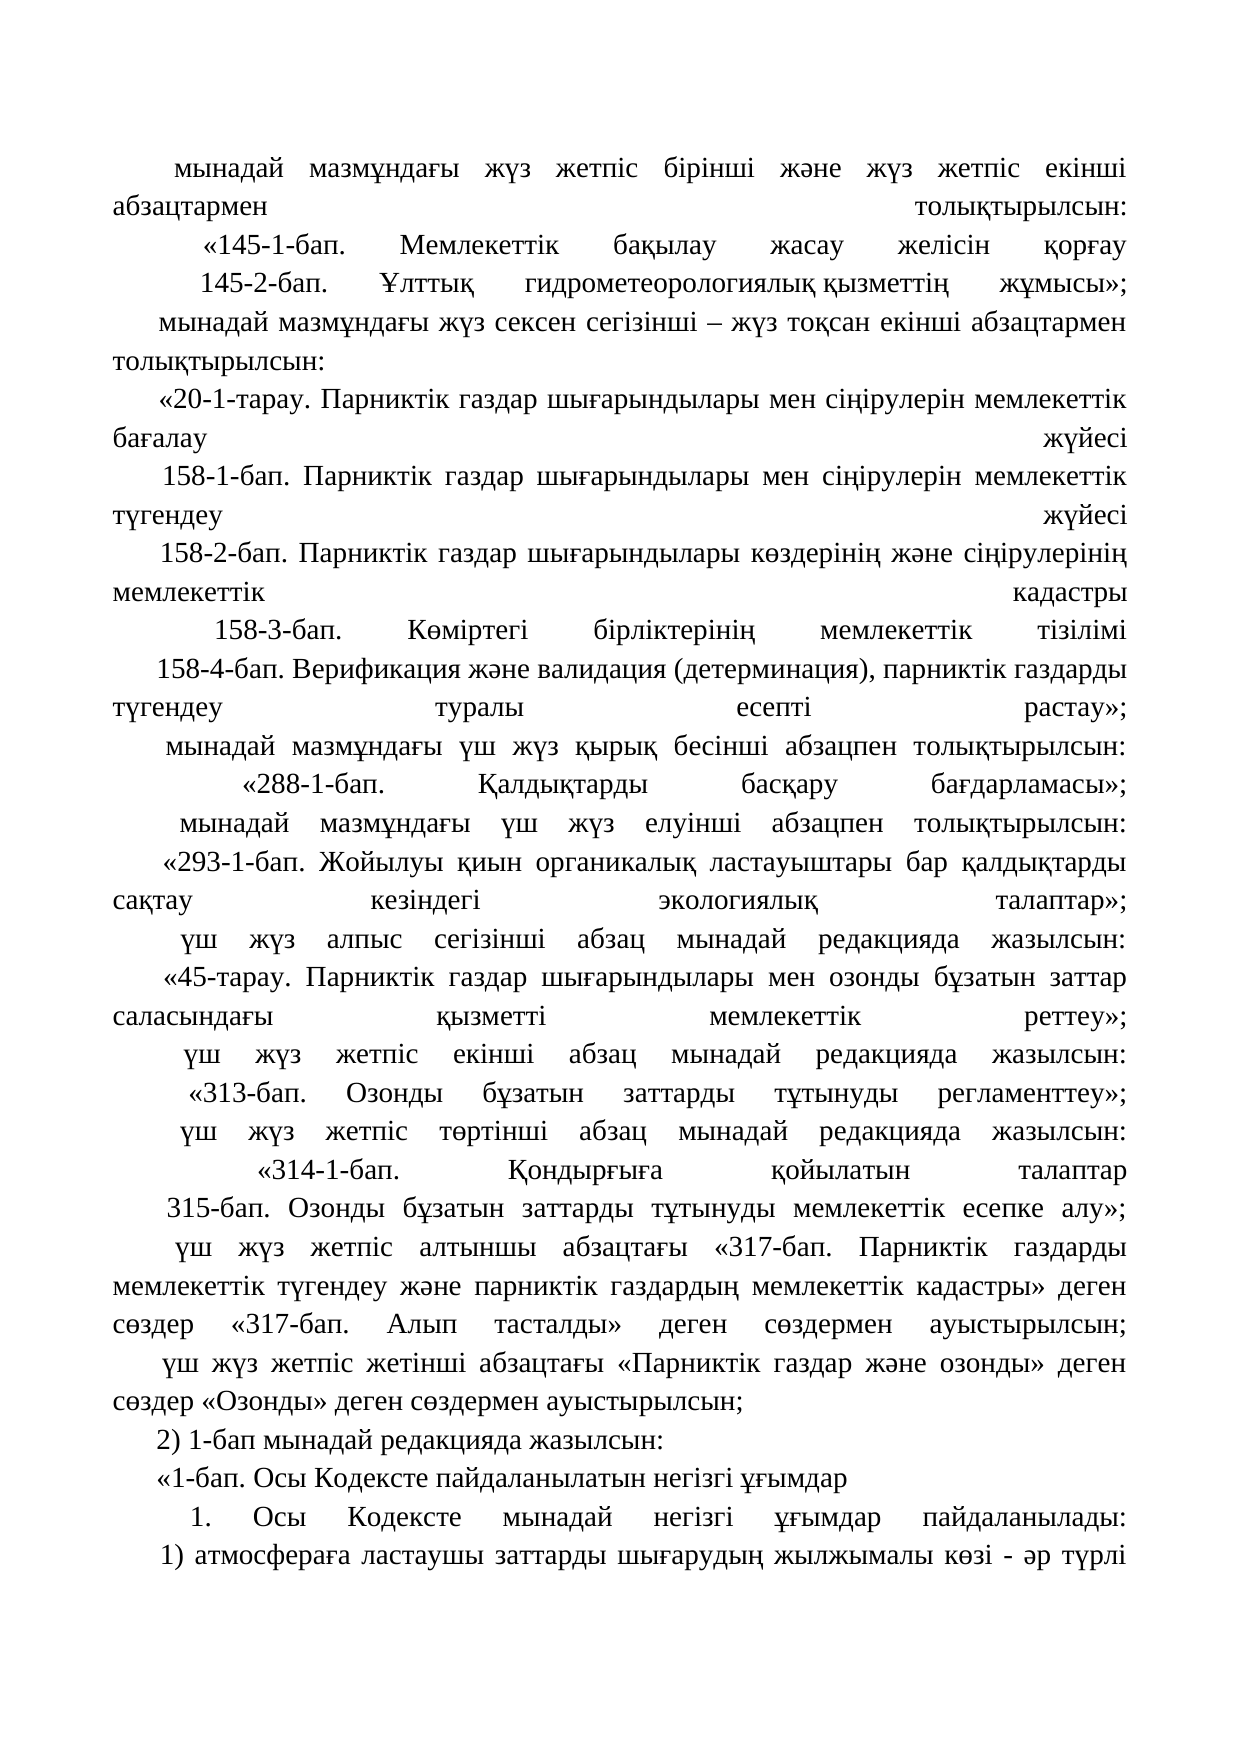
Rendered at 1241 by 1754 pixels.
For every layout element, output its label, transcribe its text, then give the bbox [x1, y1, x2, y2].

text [112, 150, 1128, 1417]
text «1-бап. Осы Кодексте пайдаланылатын негiзгi ұғымдар [112, 1460, 1128, 1494]
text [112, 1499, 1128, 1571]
text 2) 1-бап мынадай редакцияда жазылсын: [112, 1422, 1128, 1455]
